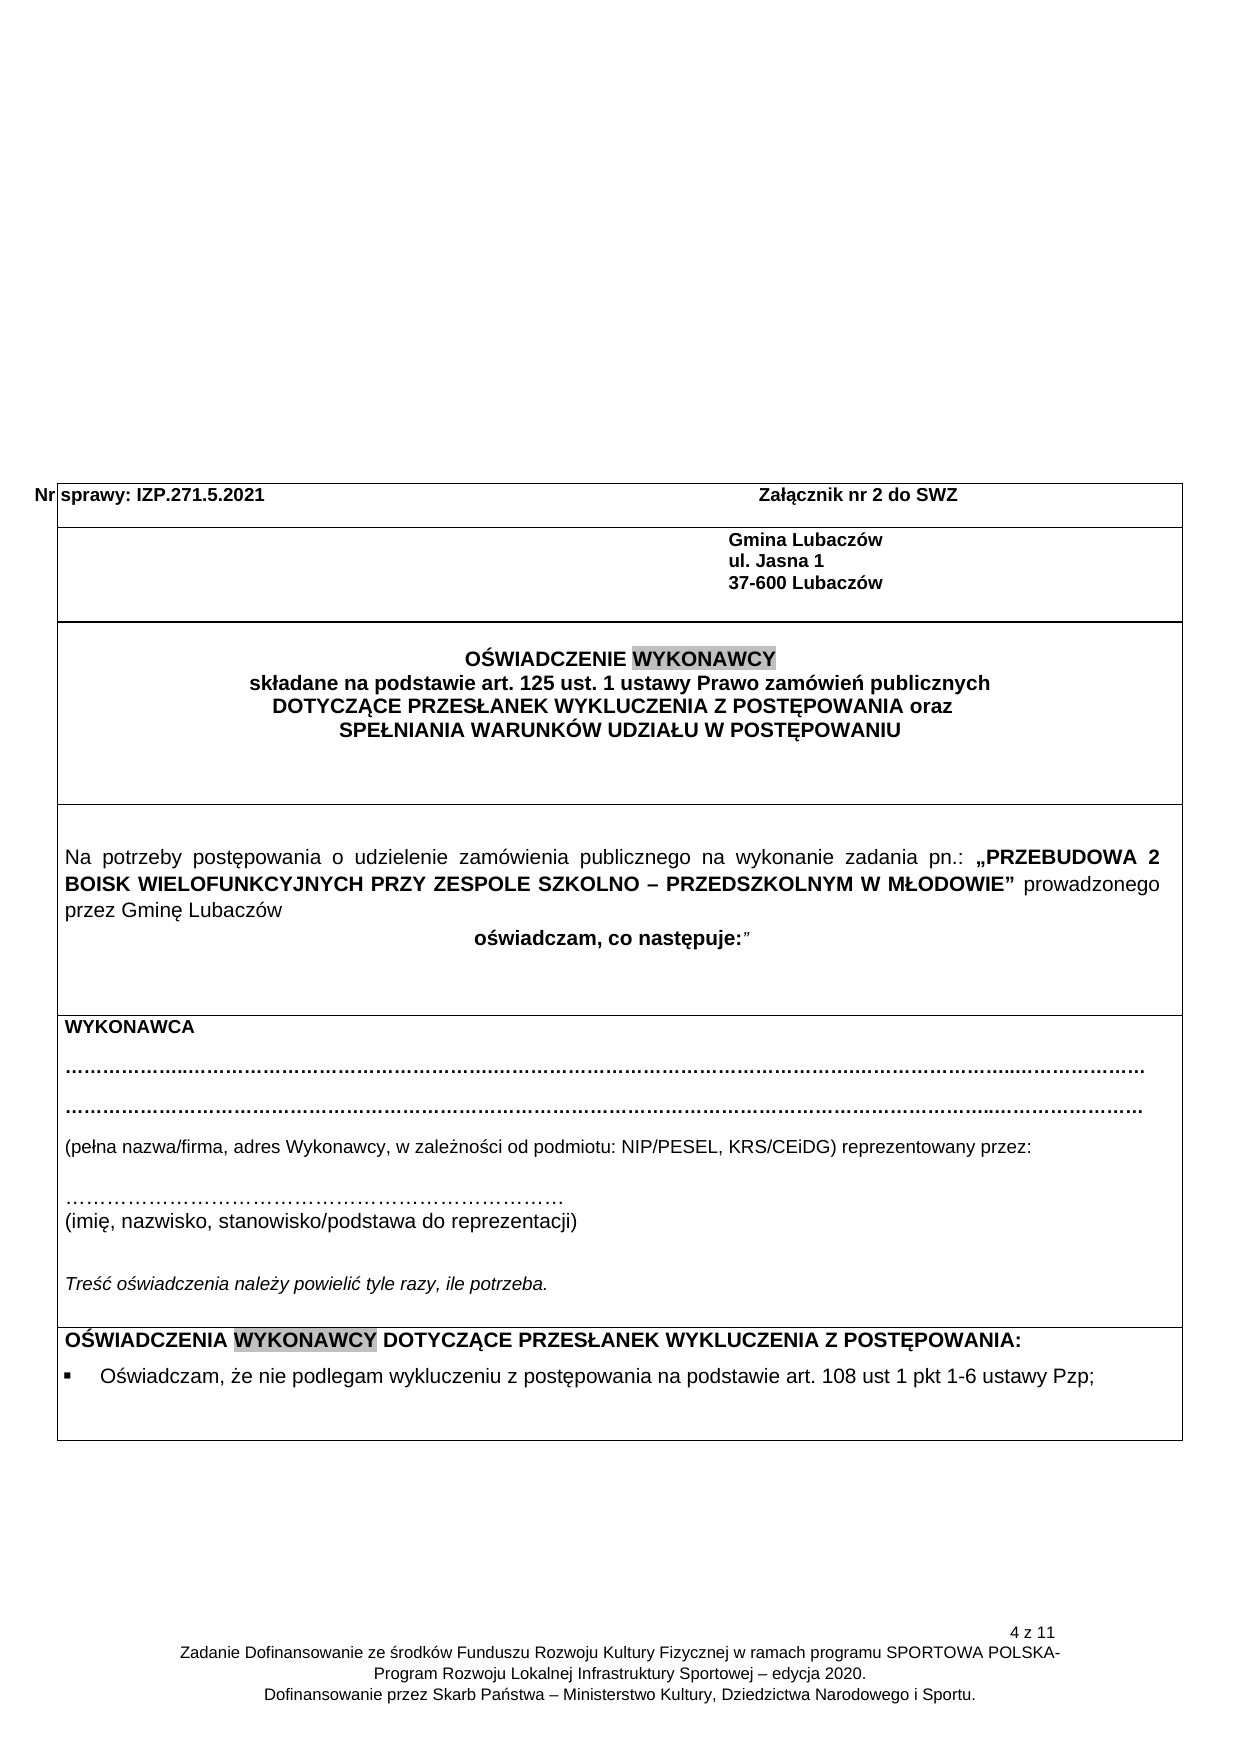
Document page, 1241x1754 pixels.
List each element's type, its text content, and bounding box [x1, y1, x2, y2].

table_cell OŚWIADCZENIA WYKONAWCY DOTYCZĄCE PRZESŁANEK WYKLUCZENIA Z POSTĘPOWANIA: Oświadczam, że nie podlegam wykluczeniu z postępowania na podstawie art. 108 ust 1 pkt 1-6 ustawy Pzp; [58, 1328, 1182, 1439]
table_cell OŚWIADCZENIE WYKONAWCY składane na podstawie art. 125 ust. 1 ustawy Prawo zamówień publicznych DOTYCZĄCE PRZESŁANEK WYKLUCZENIA Z POSTĘPOWANIA oraz SPEŁNIANIA WARUNKÓW UDZIAŁU W POSTĘPOWANIU [58, 623, 1182, 804]
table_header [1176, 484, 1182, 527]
table_cell Gmina Lubaczów ul. Jasna 1 37-600 Lubaczów [58, 528, 1182, 621]
table_cell WYKONAWCA ………………..………………………………………….………………………………………………….……………………..………………… …………………………………………………………………………………………………………………………………..…………………… (pełna nazwa/firma, adres Wykonawcy, w zależności od podmiotu: NIP/PESEL, KRS/CEiDG) reprezentowany przez: ……………………………………………………………… (imię, nazwisko, stanowisko/podstawa do reprezentacji) Treść oświadczenia należy powielić tyle razy, ile potrzeba. [58, 1016, 1182, 1327]
table_cell Na potrzeby postępowania o udzielenie zamówienia publicznego na wykonanie zadania pn.: „PRZEBUDOWA 2 BOISK WIELOFUNKCYJNYCH PRZY ZESPOLE SZKOLNO – PRZEDSZKOLNYM W MŁODOWIE” prowadzonego przez Gminę Lubaczów oświadczam, co następuje:” [58, 805, 1182, 1015]
